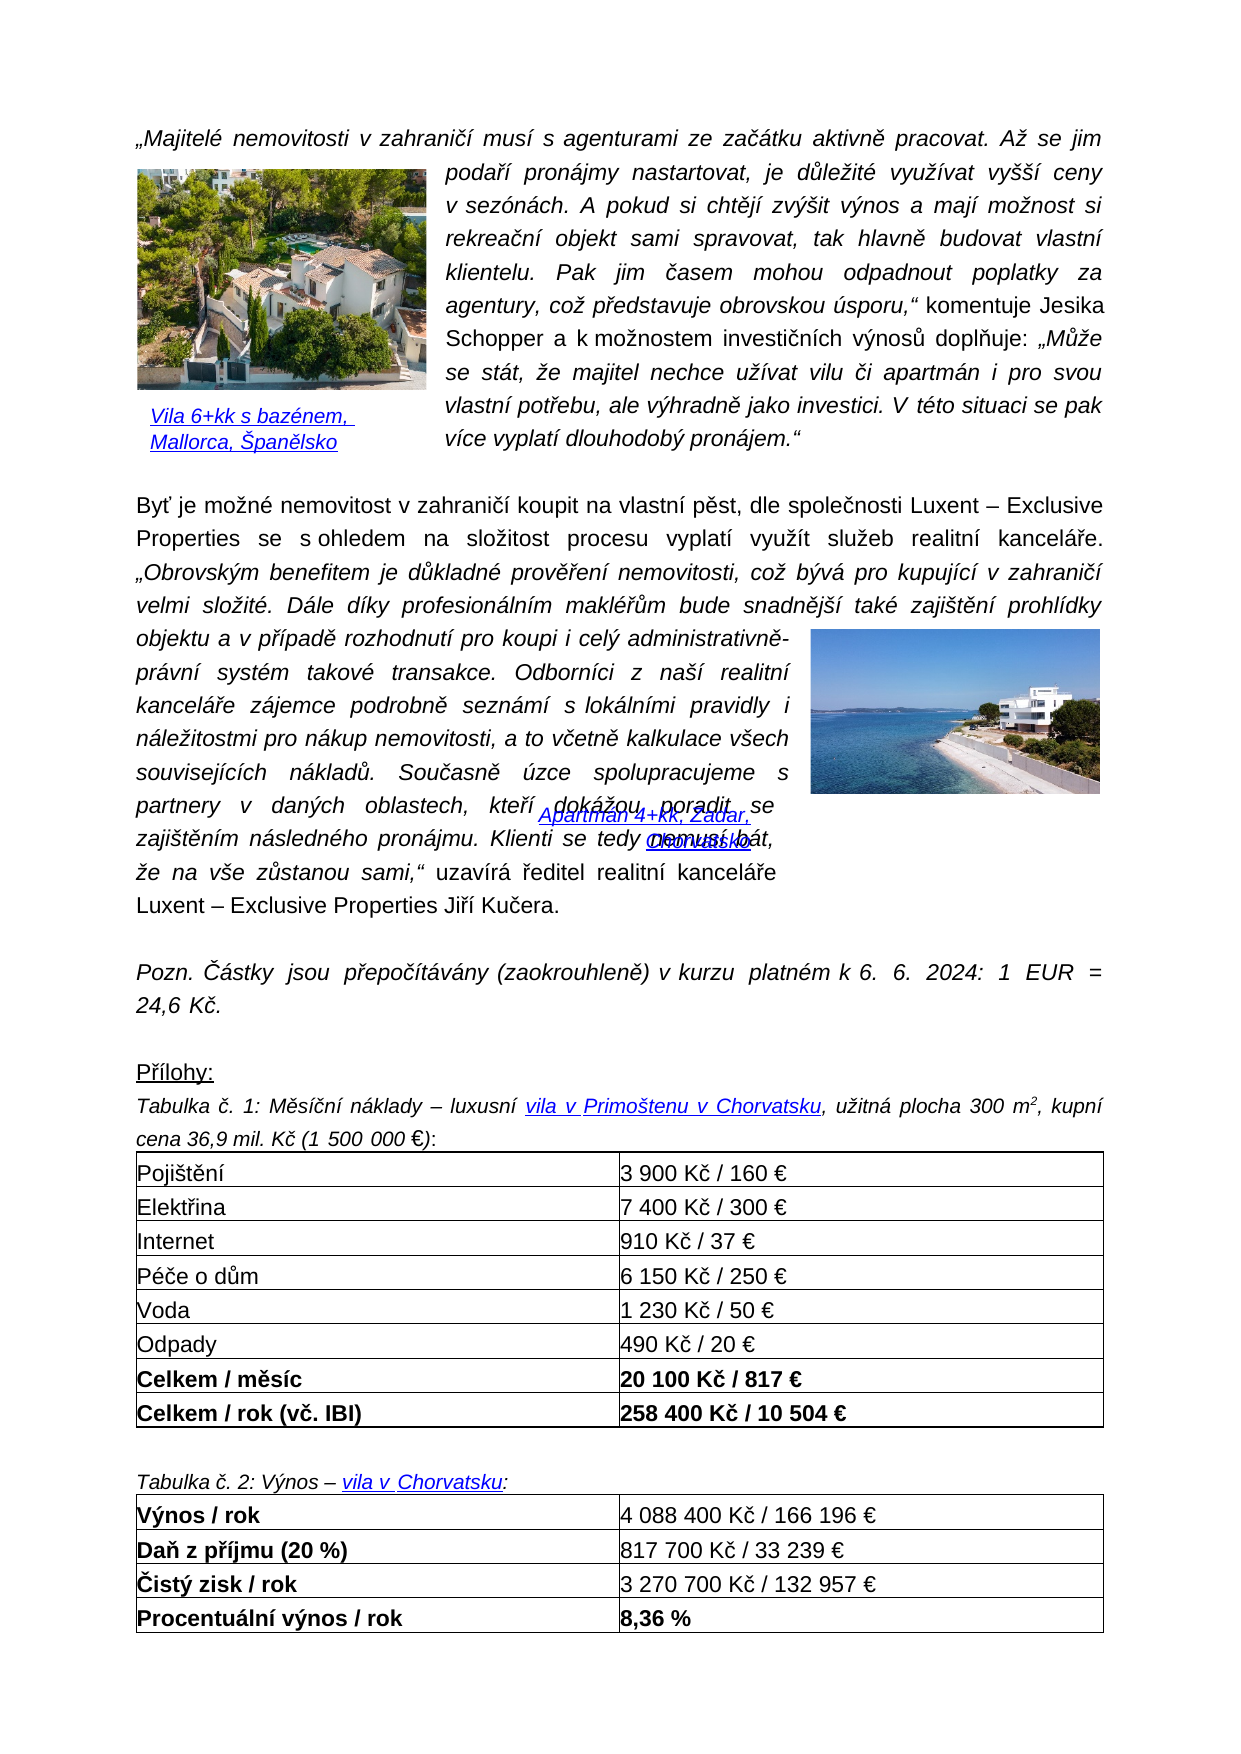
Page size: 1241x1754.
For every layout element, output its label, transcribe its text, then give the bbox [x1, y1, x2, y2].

text Tabulka č. 1: Měsíční náklady – luxusní vila v Primoštenu v Chorvatsku, užitná plocha 300 m2, kupní cena 36,9 mil. Kč (1 500 000 €): [136, 1085, 1104, 1151]
picture [809, 629, 1100, 792]
table_cell 8,36 % [620, 1598, 1103, 1632]
table_cell 3 270 700 Kč / 132 957 € [620, 1564, 1103, 1597]
picture [135, 169, 427, 388]
table_cell 258 400 Kč / 10 504 € [620, 1393, 1103, 1426]
table_header 3 900 Kč / 160 € [620, 1153, 1103, 1186]
table_header Výnos / rok [137, 1495, 619, 1528]
table_cell 490 Kč / 20 € [620, 1324, 1103, 1358]
table_cell Internet [137, 1221, 619, 1254]
table_header 4 088 400 Kč / 166 196 € [620, 1495, 1103, 1528]
table_cell Elektřina [137, 1187, 619, 1220]
table_cell Celkem / rok (vč. IBI) [137, 1393, 619, 1426]
table_header Pojištění [137, 1153, 619, 1186]
table_cell Odpady [137, 1324, 619, 1358]
table_cell Péče o dům [137, 1256, 619, 1289]
text Přílohy: [136, 1051, 1104, 1085]
table_cell 6 150 Kč / 250 € [620, 1256, 1103, 1289]
table_cell 817 700 Kč / 33 239 € [620, 1530, 1103, 1563]
table_cell Voda [137, 1290, 619, 1323]
text „Majitelé nemovitosti v zahraničí musí s agenturami ze začátku aktivně pracovat. Až se jim podaří pronájmy nastartovat, je důležité využívat vyšší ceny v sezónách. A pokud si chtějí zvýšit výnos a mají možnost si rekreační objekt sami spravovat, tak hlavně budovat vlastní klientelu. Pak jim časem mohou odpadnout poplatky za agentury, což představuje obrovskou úsporu,“ komentuje Jesika Schopper a k možnostem investičních výnosů doplňuje: „Může se stát, že majitel nechce užívat vilu či apartmán i pro svou vlastní potřebu, ale výhradně jako investici. V této situaci se pak více vyplatí dlouhodobý pronájem.“ [136, 118, 1104, 451]
table_cell 910 Kč / 37 € [620, 1221, 1103, 1254]
text Pozn. Částky jsou přepočítávány (zaokrouhleně) v kurzu platném k 6. 6. 2024: 1 EUR = 24,6 Kč. [136, 951, 1104, 1018]
table_cell Celkem / měsíc [137, 1359, 619, 1392]
table_cell 7 400 Kč / 300 € [620, 1187, 1103, 1220]
table_cell 20 100 Kč / 817 € [620, 1359, 1103, 1392]
table_cell Čistý zisk / rok [137, 1564, 619, 1597]
text Tabulka č. 2: Výnos – vila v Chorvatsku: [136, 1461, 1104, 1494]
table_cell Procentuální výnos / rok [137, 1598, 619, 1632]
text Byť je možné nemovitost v zahraničí koupit na vlastní pěst, dle společnosti Luxent – Exclusive Properties se s ohledem na složitost procesu vyplatí využít služeb realitní kanceláře. „Obrovským benefitem je důkladné prověření nemovitosti, což bývá pro kupující v zahraničí velmi složité. Dále díky profesionálním makléřům bude snadnější také zajištění prohlídky objektu a v případě rozhodnutí pro koupi i celý administrativně-právní systém takové transakce. Odborníci z naší realitní kanceláře zájemce podrobně seznámí s lokálními pravidly i náležitostmi pro nákup nemovitosti, a to včetně kalkulace všech souvisejících nákladů. Současně úzce spolupracujeme s partnery v daných oblastech, kteří dokážou poradit se zajištěním následného pronájmu. Klienti se tedy nemusí bát, že na vše zůstanou sami,“ uzavírá ředitel realitní kanceláře Luxent – Exclusive Properties Jiří Kučera. [136, 485, 1104, 918]
table_cell 1 230 Kč / 50 € [620, 1290, 1103, 1323]
table_cell Daň z příjmu (20 %) [137, 1530, 619, 1563]
